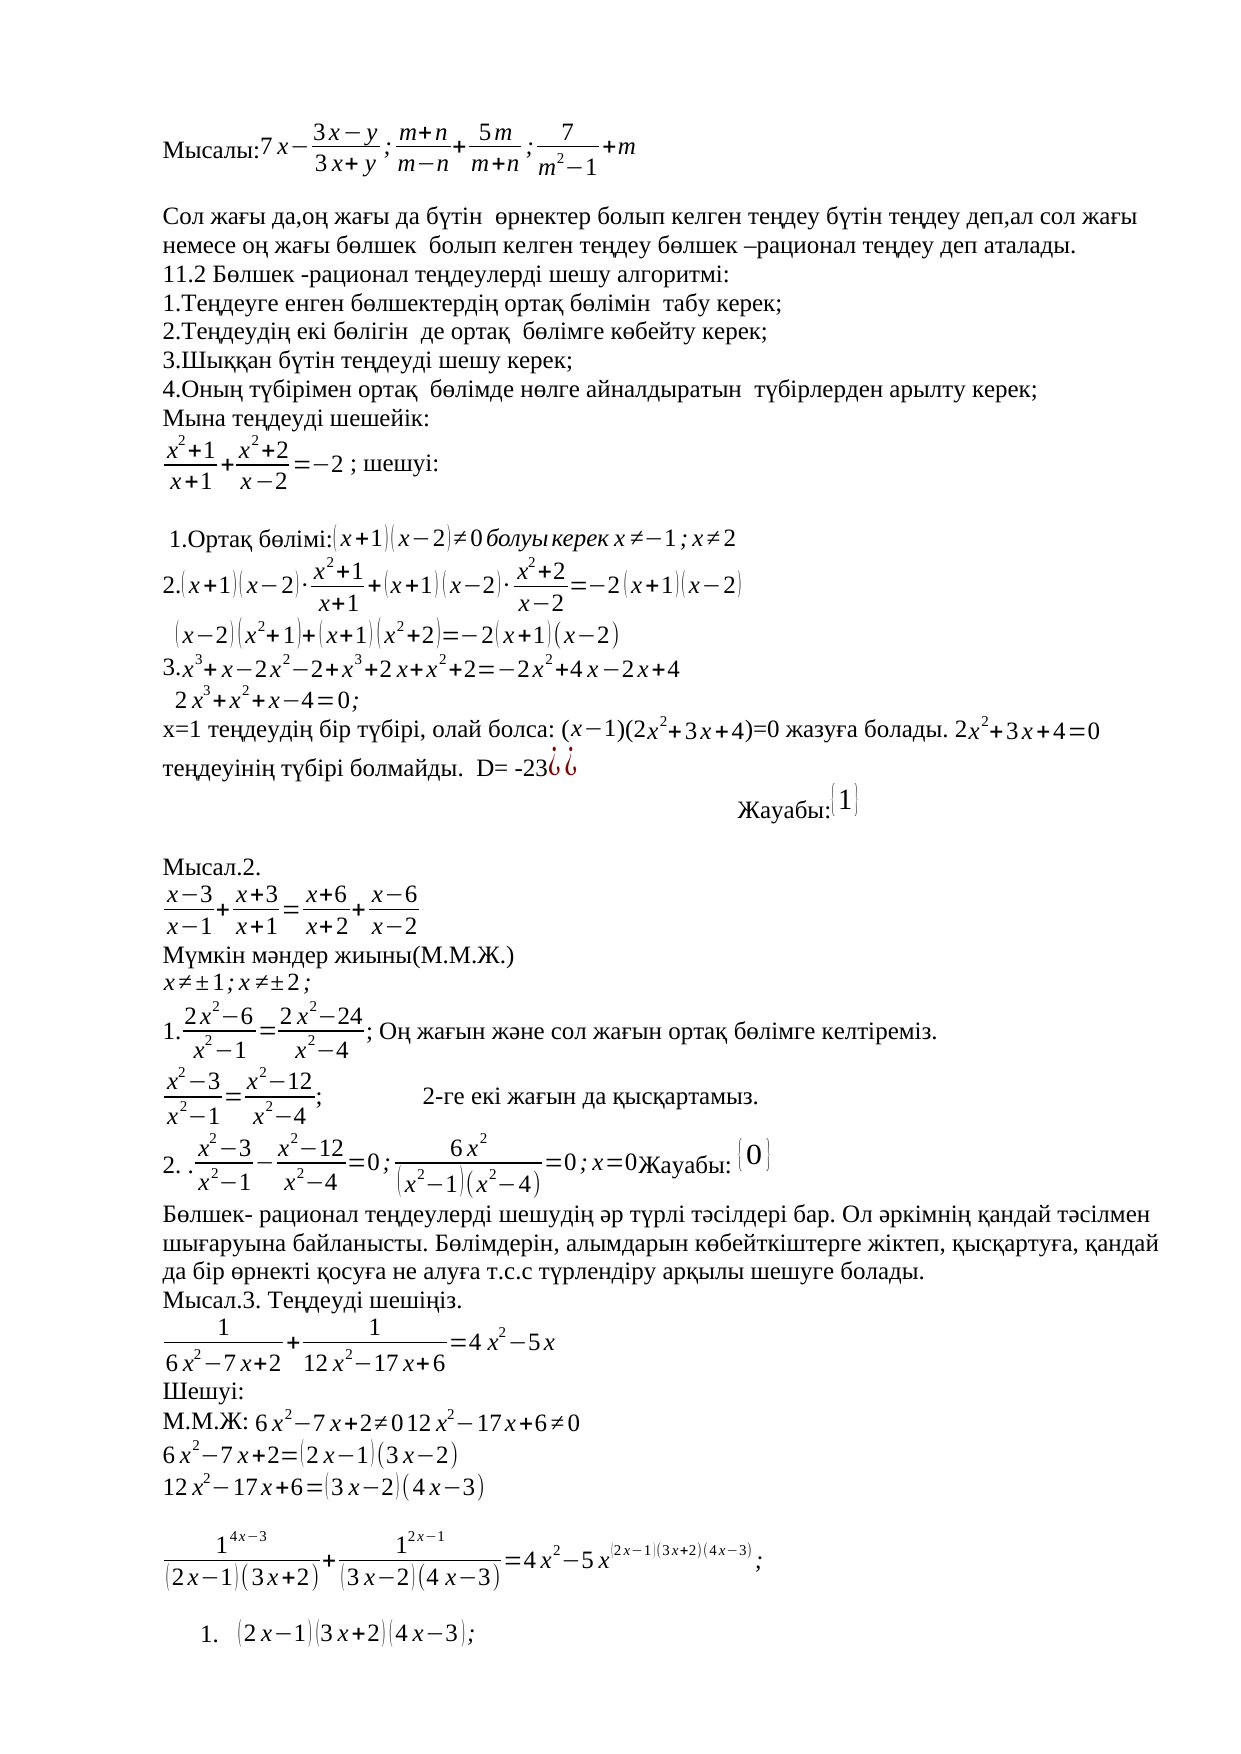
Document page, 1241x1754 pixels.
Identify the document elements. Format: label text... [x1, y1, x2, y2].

text х=1 теңдеудің бір түбірі, олай болса: ()(2)=0 жазуға болады. 2 теңдеуінің түбірі болмайды. D= -23 [162, 713, 1167, 782]
text 2.Теңдеудің екі бөлігін де ортақ бөлімге көбейту керек; [162, 316, 1167, 345]
text Мысалы: [162, 118, 1167, 181]
text Мысал.3. Теңдеуді шешіңіз. [162, 1285, 1167, 1376]
text ; шешуі: [162, 431, 1167, 494]
text 2. [162, 553, 1167, 616]
text 3. [162, 650, 1167, 682]
text 1.Ортақ бөлімі: [162, 523, 1167, 553]
text 1.Теңдеуге енген бөлшектердің ортақ бөлімін табу керек; [162, 288, 1167, 316]
text Мысал.2. [162, 852, 1167, 881]
text 4.Оның түбірімен ортақ бөлімде нөлге айналдыратын түбірлерден арылту керек; [162, 374, 1167, 403]
text Мүмкін мәндер жиыны(М.М.Ж.) [162, 940, 1167, 969]
text М.М.Ж: [162, 1405, 1167, 1436]
text Мына теңдеуді шешейік: [162, 403, 1167, 431]
text Бөлшек- рационал теңдеулерді шешудің әр түрлі тәсілдері бар. Ол әркімнің қандай тәсілмен шығаруына байланысты. Бөлімдерін, алымдарын көбейткіштерге жіктеп, қысқартуға, қандай да бір өрнекті қосуға не алуға т.с.с түрлендіру арқылы шешуге болады. [162, 1199, 1167, 1285]
text ; 2-ге екі жағын да қысқартамыз. [162, 1063, 1167, 1129]
text Жауабы: [162, 782, 1167, 823]
text 11.2 Бөлшек -рационал теңдеулерді шешу алгоритмі: [162, 259, 1167, 288]
text 3.Шыққан бүтін теңдеуді шешу керек; [162, 345, 1167, 374]
text 2. .Жауабы: [162, 1129, 1167, 1199]
text Шешуі: [162, 1376, 1167, 1405]
text 1.; Оң жағын және сол жағын ортақ бөлімге келтіреміз. [162, 997, 1167, 1063]
text Сол жағы да,оң жағы да бүтін өрнектер болып келген теңдеу бүтін теңдеу деп,ал сол жағы немесе оң жағы бөлшек болып келген теңдеу бөлшек –рационал теңдеу деп аталады. [162, 201, 1167, 259]
